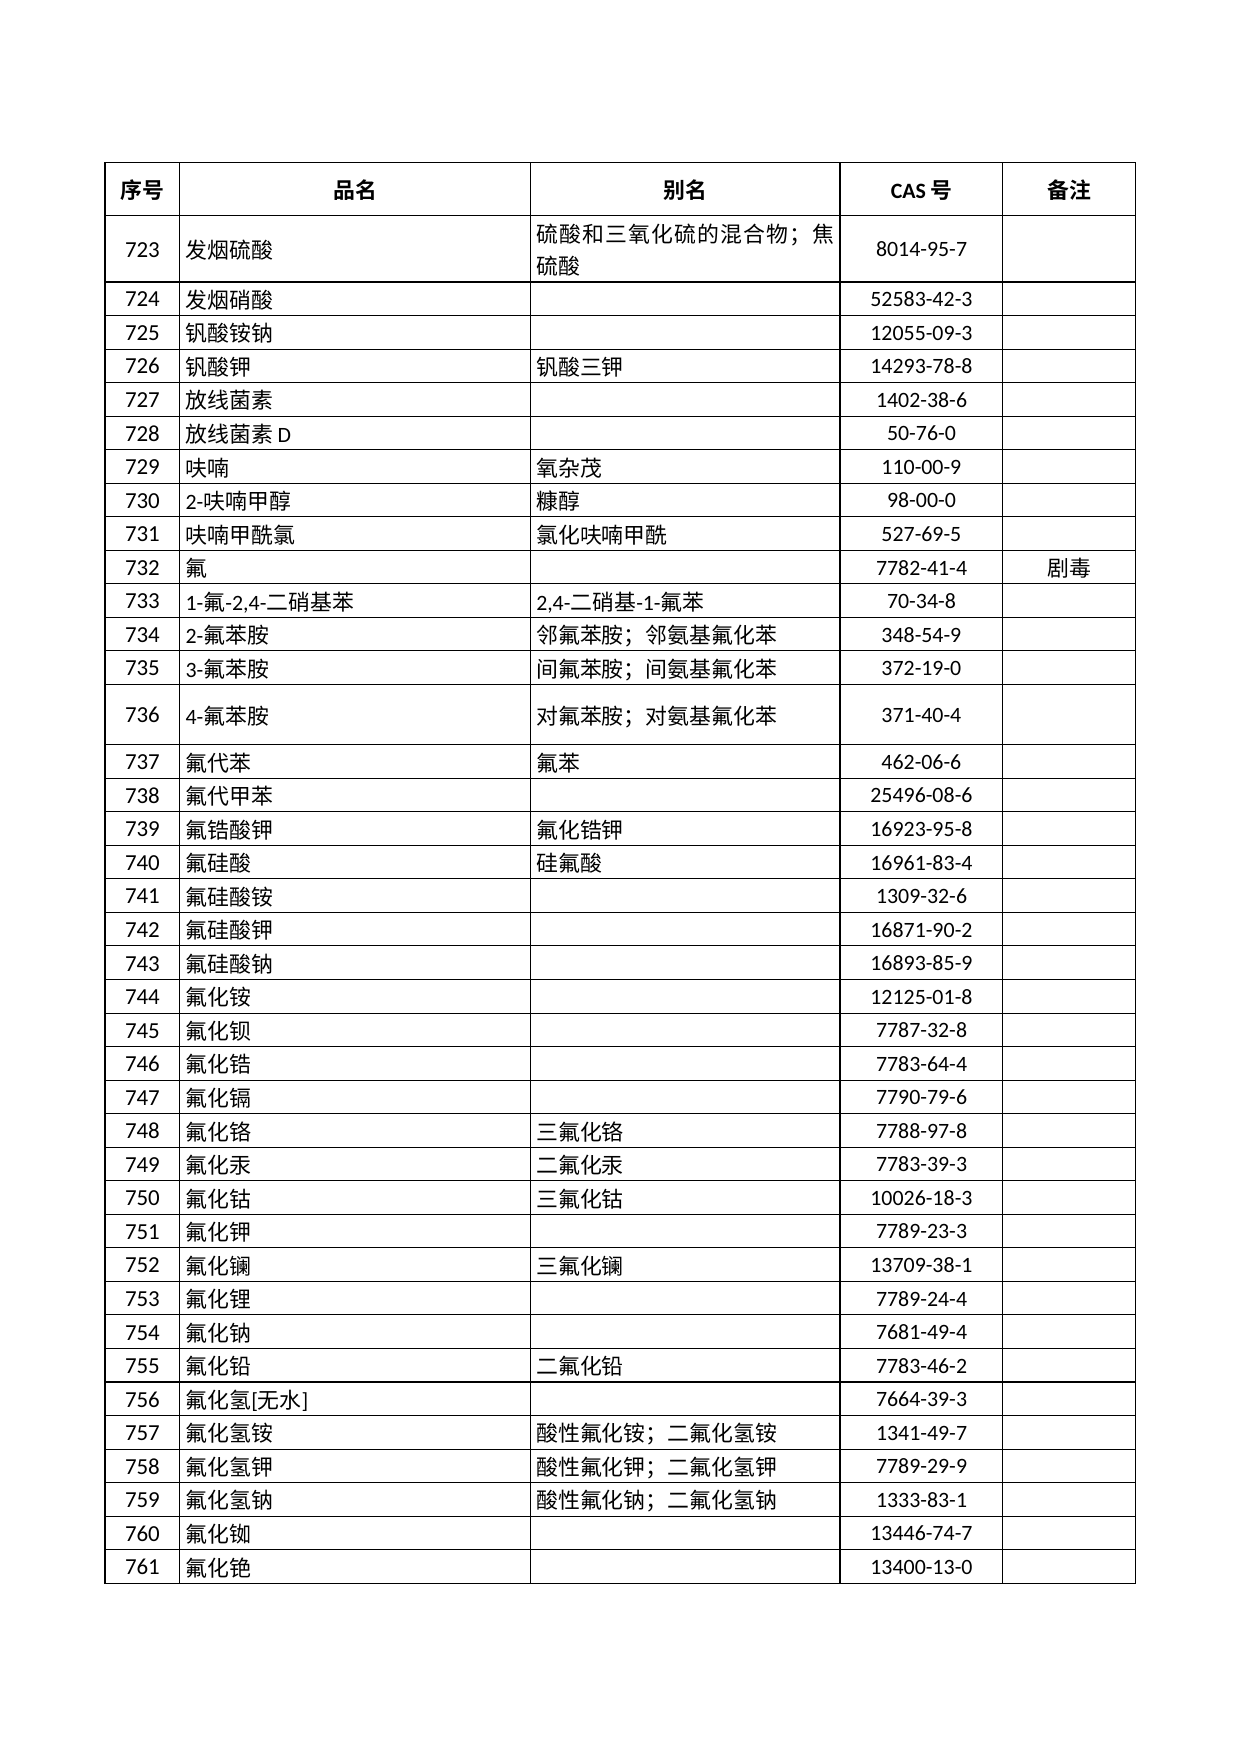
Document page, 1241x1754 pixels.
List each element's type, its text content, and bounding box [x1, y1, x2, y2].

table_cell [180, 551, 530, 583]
table_header 别名 [531, 163, 839, 215]
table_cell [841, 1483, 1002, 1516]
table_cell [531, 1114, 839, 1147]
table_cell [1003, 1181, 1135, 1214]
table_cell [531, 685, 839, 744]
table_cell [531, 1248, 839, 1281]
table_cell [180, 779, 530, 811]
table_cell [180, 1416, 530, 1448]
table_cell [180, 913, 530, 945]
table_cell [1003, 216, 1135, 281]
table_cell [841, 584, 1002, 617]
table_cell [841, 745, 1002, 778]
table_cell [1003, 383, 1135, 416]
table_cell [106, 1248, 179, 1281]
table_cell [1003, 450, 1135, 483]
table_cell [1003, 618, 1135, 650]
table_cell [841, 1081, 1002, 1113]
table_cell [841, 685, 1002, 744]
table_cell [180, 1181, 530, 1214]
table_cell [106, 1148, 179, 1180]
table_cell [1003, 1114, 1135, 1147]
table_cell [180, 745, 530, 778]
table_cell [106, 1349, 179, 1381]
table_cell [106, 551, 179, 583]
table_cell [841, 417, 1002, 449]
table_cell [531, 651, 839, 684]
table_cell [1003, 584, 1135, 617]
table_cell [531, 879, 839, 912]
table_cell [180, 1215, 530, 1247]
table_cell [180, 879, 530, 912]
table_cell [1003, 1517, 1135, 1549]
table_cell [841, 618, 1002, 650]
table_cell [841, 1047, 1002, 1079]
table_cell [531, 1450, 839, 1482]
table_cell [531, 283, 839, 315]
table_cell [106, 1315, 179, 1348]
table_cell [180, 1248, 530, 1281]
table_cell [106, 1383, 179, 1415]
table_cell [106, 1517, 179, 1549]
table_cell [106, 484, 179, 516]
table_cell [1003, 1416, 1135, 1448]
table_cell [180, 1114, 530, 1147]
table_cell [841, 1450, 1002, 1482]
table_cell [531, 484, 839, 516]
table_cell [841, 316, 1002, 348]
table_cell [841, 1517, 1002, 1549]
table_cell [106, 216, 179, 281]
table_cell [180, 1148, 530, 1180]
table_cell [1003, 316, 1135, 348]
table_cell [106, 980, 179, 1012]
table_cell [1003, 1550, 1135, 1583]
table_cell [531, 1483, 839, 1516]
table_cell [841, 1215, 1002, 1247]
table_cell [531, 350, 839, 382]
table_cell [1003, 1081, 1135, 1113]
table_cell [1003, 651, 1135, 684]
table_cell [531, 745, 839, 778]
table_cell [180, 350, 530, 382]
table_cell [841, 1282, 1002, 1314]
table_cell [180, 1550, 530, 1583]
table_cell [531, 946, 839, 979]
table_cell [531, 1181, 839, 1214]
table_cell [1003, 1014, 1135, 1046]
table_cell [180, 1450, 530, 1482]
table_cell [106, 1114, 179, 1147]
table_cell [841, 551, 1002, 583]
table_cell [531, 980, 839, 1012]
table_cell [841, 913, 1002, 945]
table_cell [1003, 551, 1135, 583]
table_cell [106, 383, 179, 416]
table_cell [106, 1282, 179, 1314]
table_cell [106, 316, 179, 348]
table_header 序号 [106, 163, 179, 215]
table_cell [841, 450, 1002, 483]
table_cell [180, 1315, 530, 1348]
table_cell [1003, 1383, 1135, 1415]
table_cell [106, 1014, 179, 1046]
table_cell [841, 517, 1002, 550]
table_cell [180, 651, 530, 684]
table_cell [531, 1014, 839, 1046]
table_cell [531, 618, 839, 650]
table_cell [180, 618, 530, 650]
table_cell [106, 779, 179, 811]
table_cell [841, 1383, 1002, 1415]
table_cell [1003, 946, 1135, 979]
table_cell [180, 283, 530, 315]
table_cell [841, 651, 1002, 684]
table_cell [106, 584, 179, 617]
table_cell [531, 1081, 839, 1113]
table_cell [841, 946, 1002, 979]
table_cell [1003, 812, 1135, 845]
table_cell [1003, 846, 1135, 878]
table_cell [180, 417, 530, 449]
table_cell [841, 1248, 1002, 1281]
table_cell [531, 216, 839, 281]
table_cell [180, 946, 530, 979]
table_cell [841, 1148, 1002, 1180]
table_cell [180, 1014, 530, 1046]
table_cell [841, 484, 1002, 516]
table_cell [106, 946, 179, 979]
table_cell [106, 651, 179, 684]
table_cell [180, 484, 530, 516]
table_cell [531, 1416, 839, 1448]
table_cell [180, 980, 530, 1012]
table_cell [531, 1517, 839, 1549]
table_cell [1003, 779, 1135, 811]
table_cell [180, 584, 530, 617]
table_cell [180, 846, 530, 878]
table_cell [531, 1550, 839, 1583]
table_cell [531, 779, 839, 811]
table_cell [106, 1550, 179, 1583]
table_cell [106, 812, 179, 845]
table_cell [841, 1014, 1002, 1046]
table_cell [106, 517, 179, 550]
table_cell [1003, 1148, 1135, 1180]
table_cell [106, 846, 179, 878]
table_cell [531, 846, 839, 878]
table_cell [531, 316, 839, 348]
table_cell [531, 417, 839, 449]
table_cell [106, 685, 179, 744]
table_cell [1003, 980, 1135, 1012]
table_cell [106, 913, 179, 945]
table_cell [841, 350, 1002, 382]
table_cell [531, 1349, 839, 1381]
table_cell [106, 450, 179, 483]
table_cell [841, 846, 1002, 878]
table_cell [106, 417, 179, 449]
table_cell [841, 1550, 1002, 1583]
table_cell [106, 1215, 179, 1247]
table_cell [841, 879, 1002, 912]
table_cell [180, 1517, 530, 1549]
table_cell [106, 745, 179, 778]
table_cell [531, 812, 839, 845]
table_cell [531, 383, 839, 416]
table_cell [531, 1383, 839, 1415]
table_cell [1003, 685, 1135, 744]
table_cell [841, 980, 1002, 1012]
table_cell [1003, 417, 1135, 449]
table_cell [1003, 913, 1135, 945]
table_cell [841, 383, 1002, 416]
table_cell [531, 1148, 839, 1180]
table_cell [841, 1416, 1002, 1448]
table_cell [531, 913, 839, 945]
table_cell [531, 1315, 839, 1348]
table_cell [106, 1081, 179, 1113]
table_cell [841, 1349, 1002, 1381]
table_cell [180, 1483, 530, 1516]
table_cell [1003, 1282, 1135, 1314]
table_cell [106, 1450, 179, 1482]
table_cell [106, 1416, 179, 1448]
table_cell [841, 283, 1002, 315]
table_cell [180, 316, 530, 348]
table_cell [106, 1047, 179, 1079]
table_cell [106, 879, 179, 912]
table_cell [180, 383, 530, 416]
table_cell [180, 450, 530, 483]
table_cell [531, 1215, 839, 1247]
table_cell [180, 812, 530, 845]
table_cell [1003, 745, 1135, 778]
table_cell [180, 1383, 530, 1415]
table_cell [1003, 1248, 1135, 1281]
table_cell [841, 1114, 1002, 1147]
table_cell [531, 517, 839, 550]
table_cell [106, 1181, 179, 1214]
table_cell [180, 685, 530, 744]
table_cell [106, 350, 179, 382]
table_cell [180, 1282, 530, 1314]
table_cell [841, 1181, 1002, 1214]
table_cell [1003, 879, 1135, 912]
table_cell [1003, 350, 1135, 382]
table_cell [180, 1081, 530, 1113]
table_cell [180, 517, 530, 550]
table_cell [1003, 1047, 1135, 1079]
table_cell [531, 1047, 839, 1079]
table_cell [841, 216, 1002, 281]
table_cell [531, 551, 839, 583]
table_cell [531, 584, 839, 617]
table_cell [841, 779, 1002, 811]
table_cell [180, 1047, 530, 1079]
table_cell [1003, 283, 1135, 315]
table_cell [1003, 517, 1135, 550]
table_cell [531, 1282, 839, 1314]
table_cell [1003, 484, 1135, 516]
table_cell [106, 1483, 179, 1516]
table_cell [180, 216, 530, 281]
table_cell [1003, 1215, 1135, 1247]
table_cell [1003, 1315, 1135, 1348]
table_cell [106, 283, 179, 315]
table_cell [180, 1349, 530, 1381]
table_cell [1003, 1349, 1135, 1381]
table_header 品名 [180, 163, 530, 215]
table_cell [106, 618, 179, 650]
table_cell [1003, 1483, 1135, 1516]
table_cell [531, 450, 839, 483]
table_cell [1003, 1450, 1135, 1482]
table_header CAS号 [841, 163, 1002, 215]
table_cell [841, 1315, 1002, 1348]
table_header 备注 [1003, 163, 1135, 215]
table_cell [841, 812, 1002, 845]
